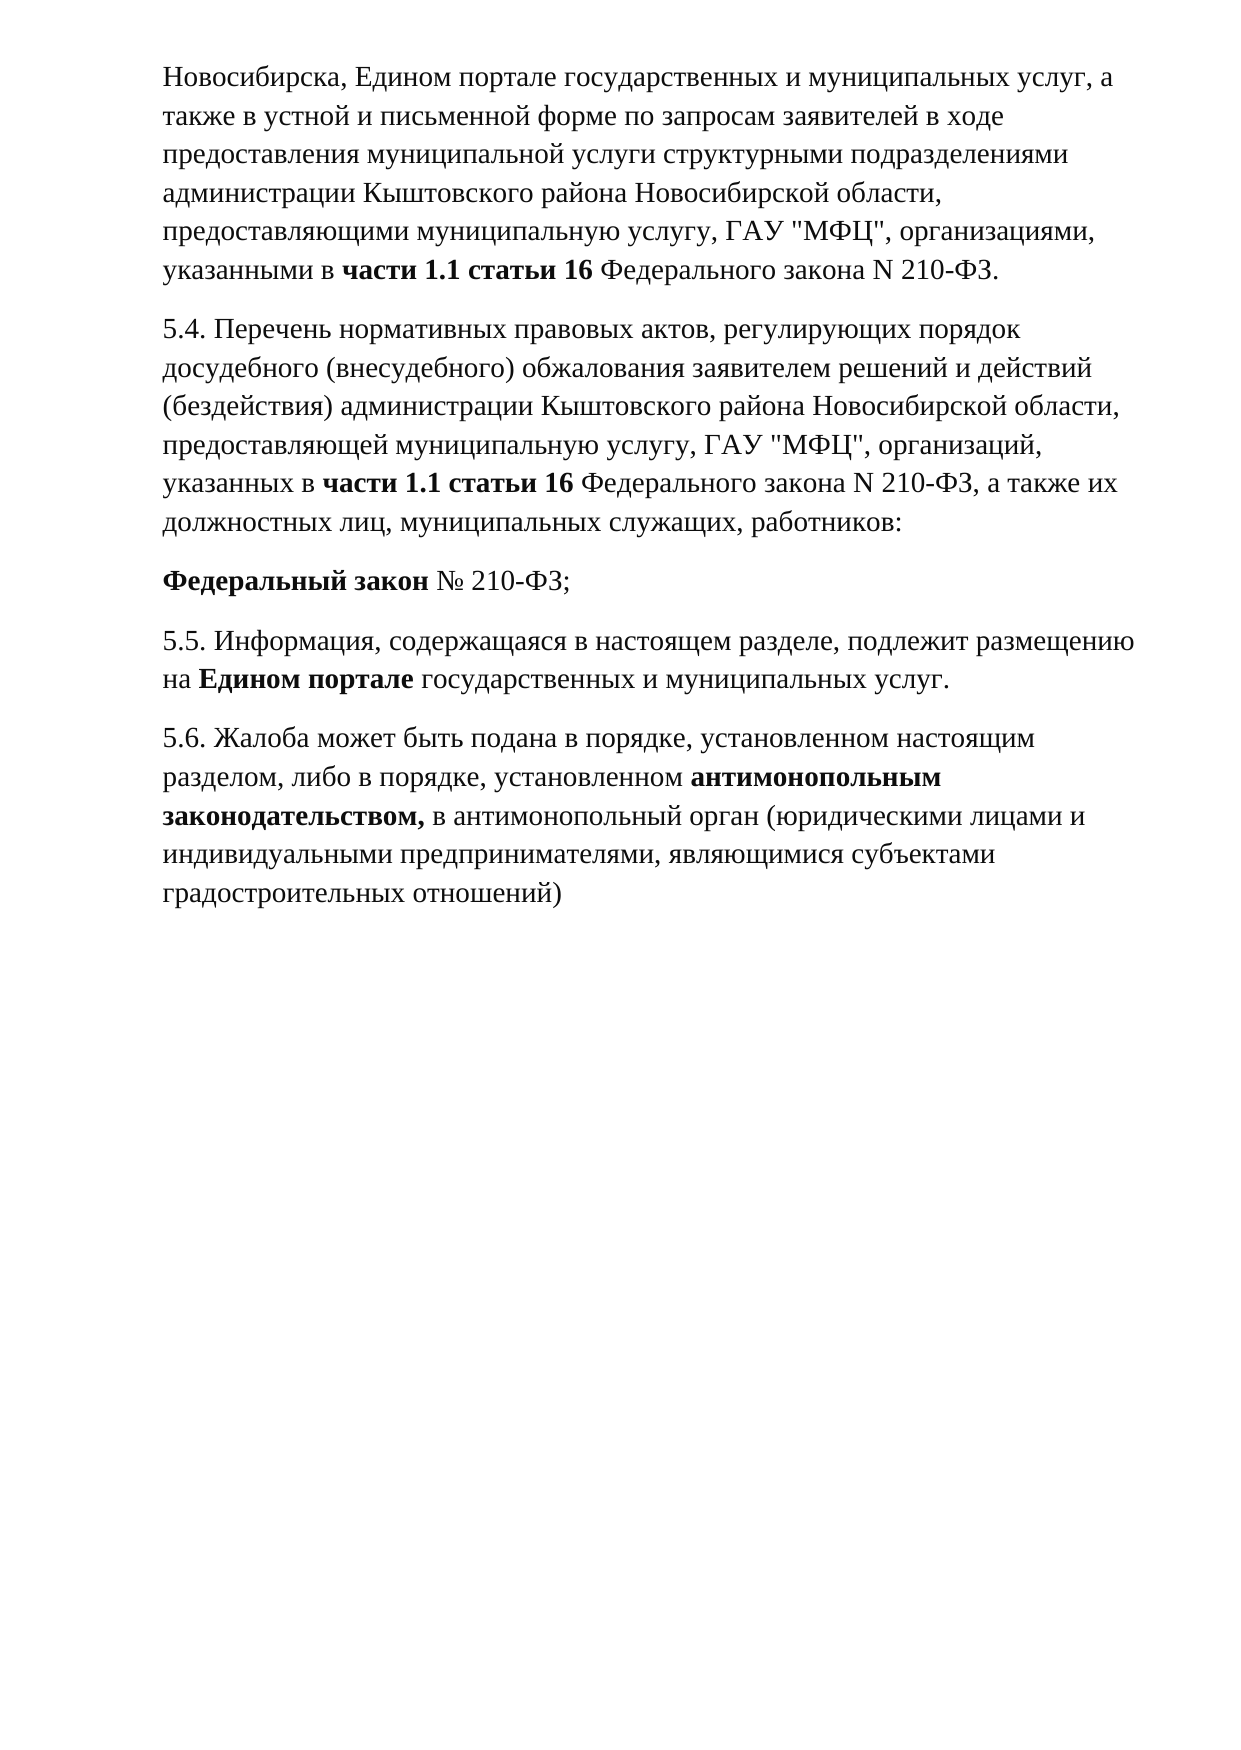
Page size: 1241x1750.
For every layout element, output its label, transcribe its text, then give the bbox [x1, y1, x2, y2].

text 5.6. Жалоба может быть подана в порядке, установленном настоящим разделом, либо в порядке, установленном антимонопольным законодательством, в антимонопольный орган (юридическими лицами и индивидуальными предпринимателями, являющимися субъектами градостроительных отношений) [162, 721, 1157, 908]
text 5.5. Информация, содержащаяся в настоящем разделе, подлежит размещению на Едином портале государственных и муниципальных услуг. [162, 623, 1157, 695]
text 5.4. Перечень нормативных правовых актов, регулирующих порядок досудебного (внесудебного) обжалования заявителем решений и действий (бездействия) администрации Кыштовского района Новосибирской области, предоставляющей муниципальную услугу, ГАУ "МФЦ", организаций, указанных в части 1.1 статьи 16 Федерального закона N 210-ФЗ, а также их должностных лиц, муниципальных служащих, работников: [162, 311, 1157, 537]
text Федеральный закон № 210-ФЗ; [162, 563, 1157, 597]
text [162, 59, 1157, 285]
